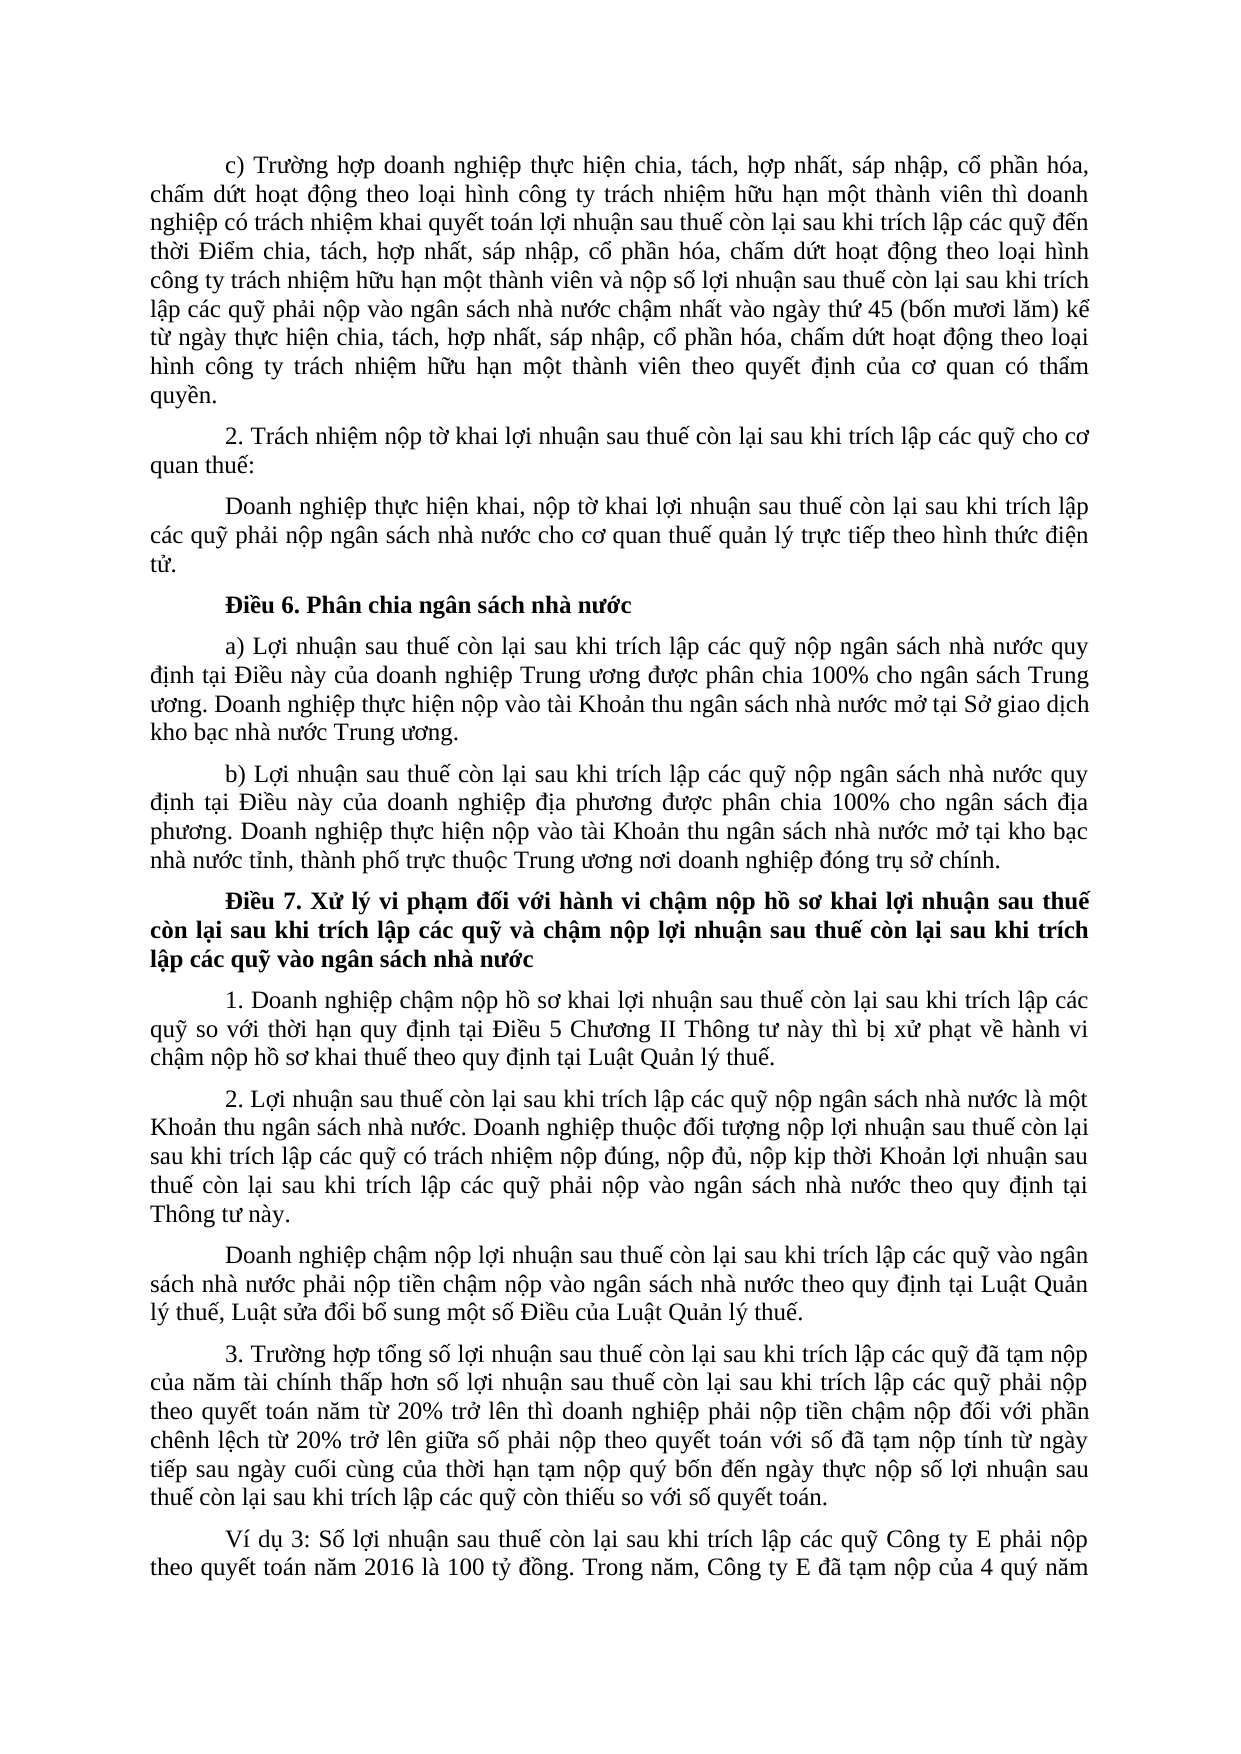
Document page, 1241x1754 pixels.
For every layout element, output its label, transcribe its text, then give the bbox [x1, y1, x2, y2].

text Doanh nghiệp thực hiện khai, nộp tờ khai lợi nhuận sau thuế còn lại sau khi trích lập các quỹ phải nộp ngân sách nhà nước cho cơ quan thuế quản lý trực tiếp theo hình thức điện tử. [150, 491, 1090, 577]
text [150, 1524, 1090, 1581]
text 2. Trách nhiệm nộp tờ khai lợi nhuận sau thuế còn lại sau khi trích lập các quỹ cho cơ quan thuế: [150, 421, 1090, 479]
text 3. Trường hợp tổng số lợi nhuận sau thuế còn lại sau khi trích lập các quỹ đã tạm nộp của năm tài chính thấp hơn số lợi nhuận sau thuế còn lại sau khi trích lập các quỹ phải nộp theo quyết toán năm từ 20% trở lên thì doanh nghiệp phải nộp tiền chậm nộp đối với phần chênh lệch từ 20% trở lên giữa số phải nộp theo quyết toán với số đã tạm nộp tính từ ngày tiếp sau ngày cuối cùng của thời hạn tạm nộp quý bốn đến ngày thực nộp số lợi nhuận sau thuế còn lại sau khi trích lập các quỹ còn thiếu so với số quyết toán. [150, 1339, 1090, 1511]
text Doanh nghiệp chậm nộp lợi nhuận sau thuế còn lại sau khi trích lập các quỹ vào ngân sách nhà nước phải nộp tiền chậm nộp vào ngân sách nhà nước theo quy định tại Luật Quản lý thuế, Luật sửa đổi bổ sung một số Điều của Luật Quản lý thuế. [150, 1240, 1090, 1326]
text a) Lợi nhuận sau thuế còn lại sau khi trích lập các quỹ nộp ngân sách nhà nước quy định tại Điều này của doanh nghiệp Trung ương được phân chia 100% cho ngân sách Trung ương. Doanh nghiệp thực hiện nộp vào tài Khoản thu ngân sách nhà nước mở tại Sở giao dịch kho bạc nhà nước Trung ương. [150, 631, 1090, 746]
text b) Lợi nhuận sau thuế còn lại sau khi trích lập các quỹ nộp ngân sách nhà nước quy định tại Điều này của doanh nghiệp địa phương được phân chia 100% cho ngân sách địa phương. Doanh nghiệp thực hiện nộp vào tài Khoản thu ngân sách nhà nước mở tại kho bạc nhà nước tỉnh, thành phố trực thuộc Trung ương nơi doanh nghiệp đóng trụ sở chính. [150, 759, 1090, 874]
text Điều 6. Phân chia ngân sách nhà nước [150, 590, 1090, 619]
text 1. Doanh nghiệp chậm nộp hồ sơ khai lợi nhuận sau thuế còn lại sau khi trích lập các quỹ so với thời hạn quy định tại Điều 5 Chương II Thông tư này thì bị xử phạt về hành vi chậm nộp hồ sơ khai thuế theo quy định tại Luật Quản lý thuế. [150, 985, 1090, 1071]
text c) Trường hợp doanh nghiệp thực hiện chia, tách, hợp nhất, sáp nhập, cổ phần hóa, chấm dứt hoạt động theo loại hình công ty trách nhiệm hữu hạn một thành viên thì doanh nghiệp có trách nhiệm khai quyết toán lợi nhuận sau thuế còn lại sau khi trích lập các quỹ đến thời Điểm chia, tách, hợp nhất, sáp nhập, cổ phần hóa, chấm dứt hoạt động theo loại hình công ty trách nhiệm hữu hạn một thành viên và nộp số lợi nhuận sau thuế còn lại sau khi trích lập các quỹ phải nộp vào ngân sách nhà nước chậm nhất vào ngày thứ 45 (bốn mươi lăm) kể từ ngày thực hiện chia, tách, hợp nhất, sáp nhập, cổ phần hóa, chấm dứt hoạt động theo loại hình công ty trách nhiệm hữu hạn một thành viên theo quyết định của cơ quan có thẩm quyền. [150, 150, 1090, 409]
text Điều 7. Xử lý vi phạm đối với hành vi chậm nộp hồ sơ khai lợi nhuận sau thuế còn lại sau khi trích lập các quỹ và chậm nộp lợi nhuận sau thuế còn lại sau khi trích lập các quỹ vào ngân sách nhà nước [150, 886, 1090, 972]
text 2. Lợi nhuận sau thuế còn lại sau khi trích lập các quỹ nộp ngân sách nhà nước là một Khoản thu ngân sách nhà nước. Doanh nghiệp thuộc đối tượng nộp lợi nhuận sau thuế còn lại sau khi trích lập các quỹ có trách nhiệm nộp đúng, nộp đủ, nộp kịp thời Khoản lợi nhuận sau thuế còn lại sau khi trích lập các quỹ phải nộp vào ngân sách nhà nước theo quy định tại Thông tư này. [150, 1084, 1090, 1227]
